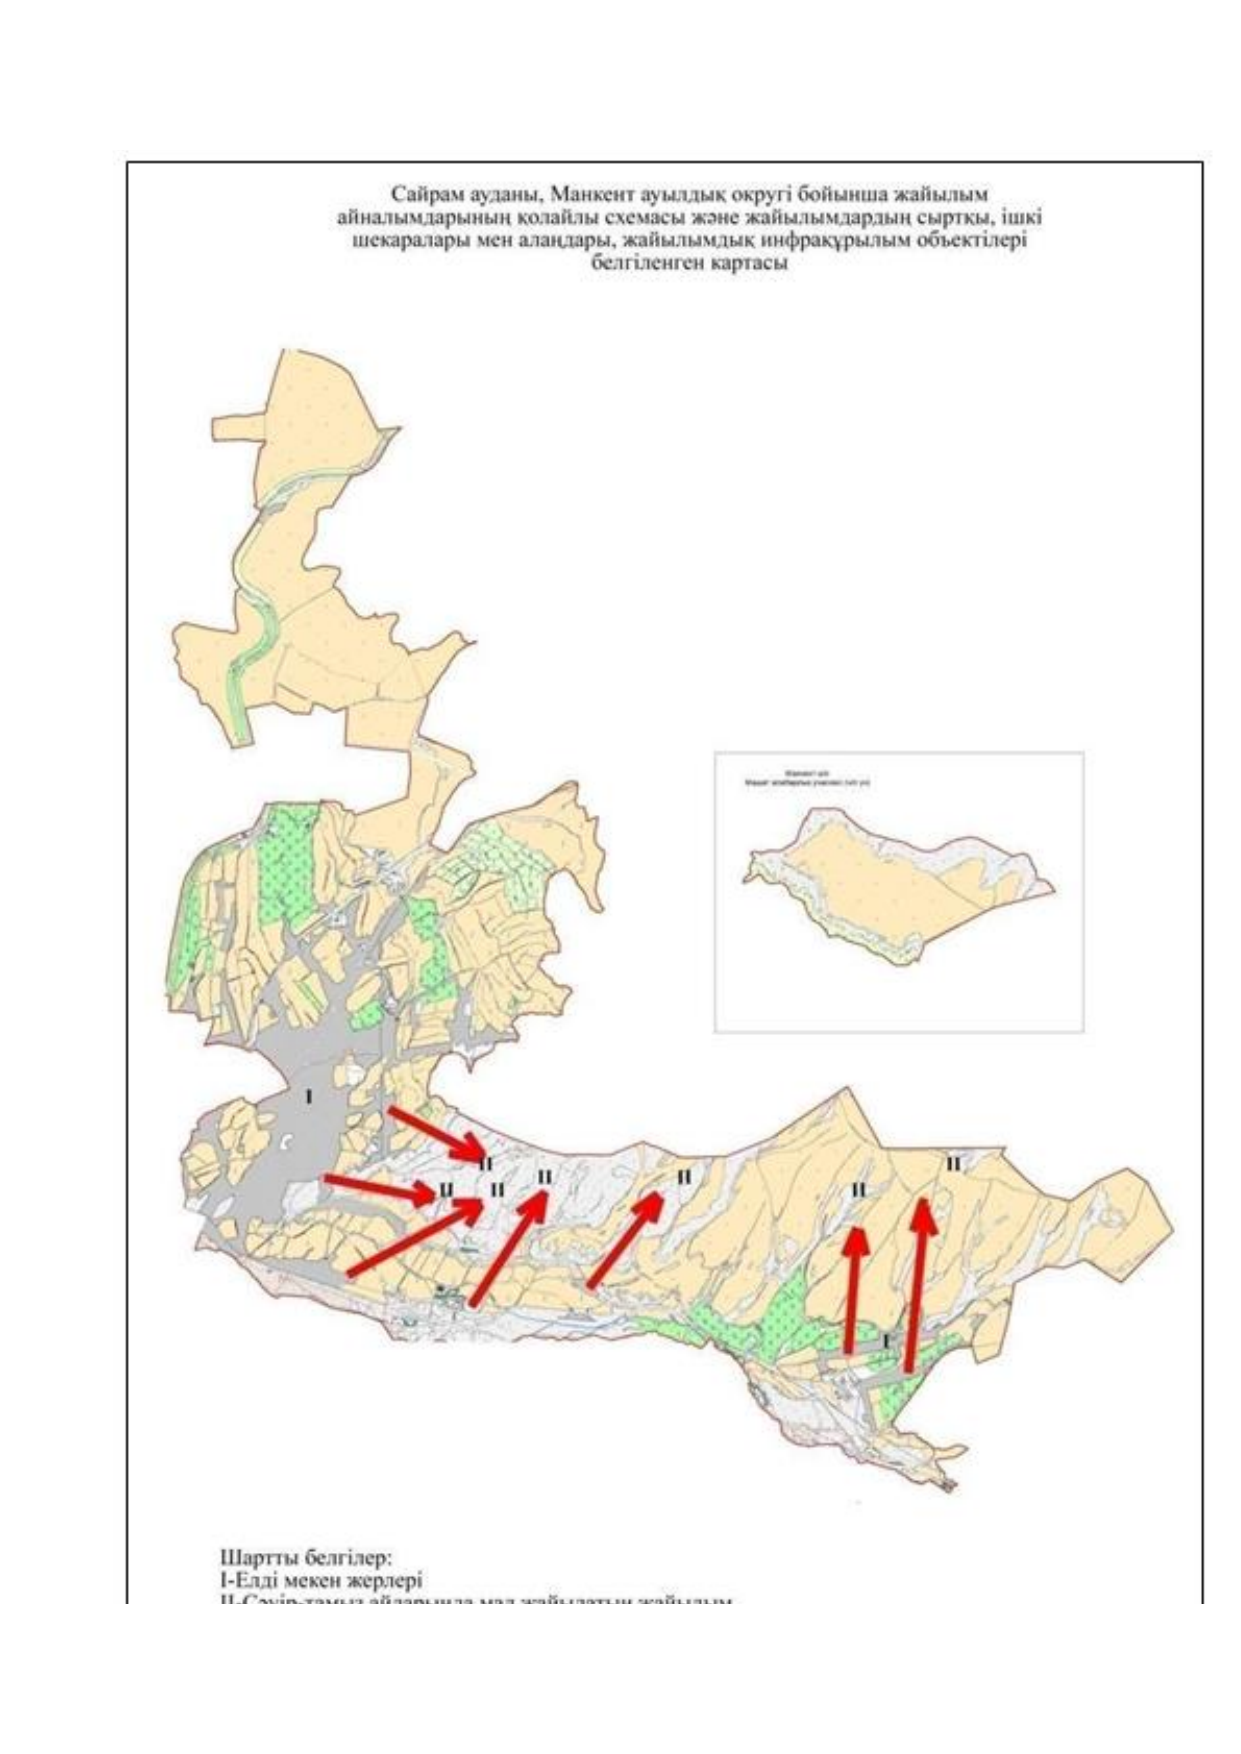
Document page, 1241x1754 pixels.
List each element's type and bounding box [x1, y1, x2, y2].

picture [112, 150, 1221, 1604]
